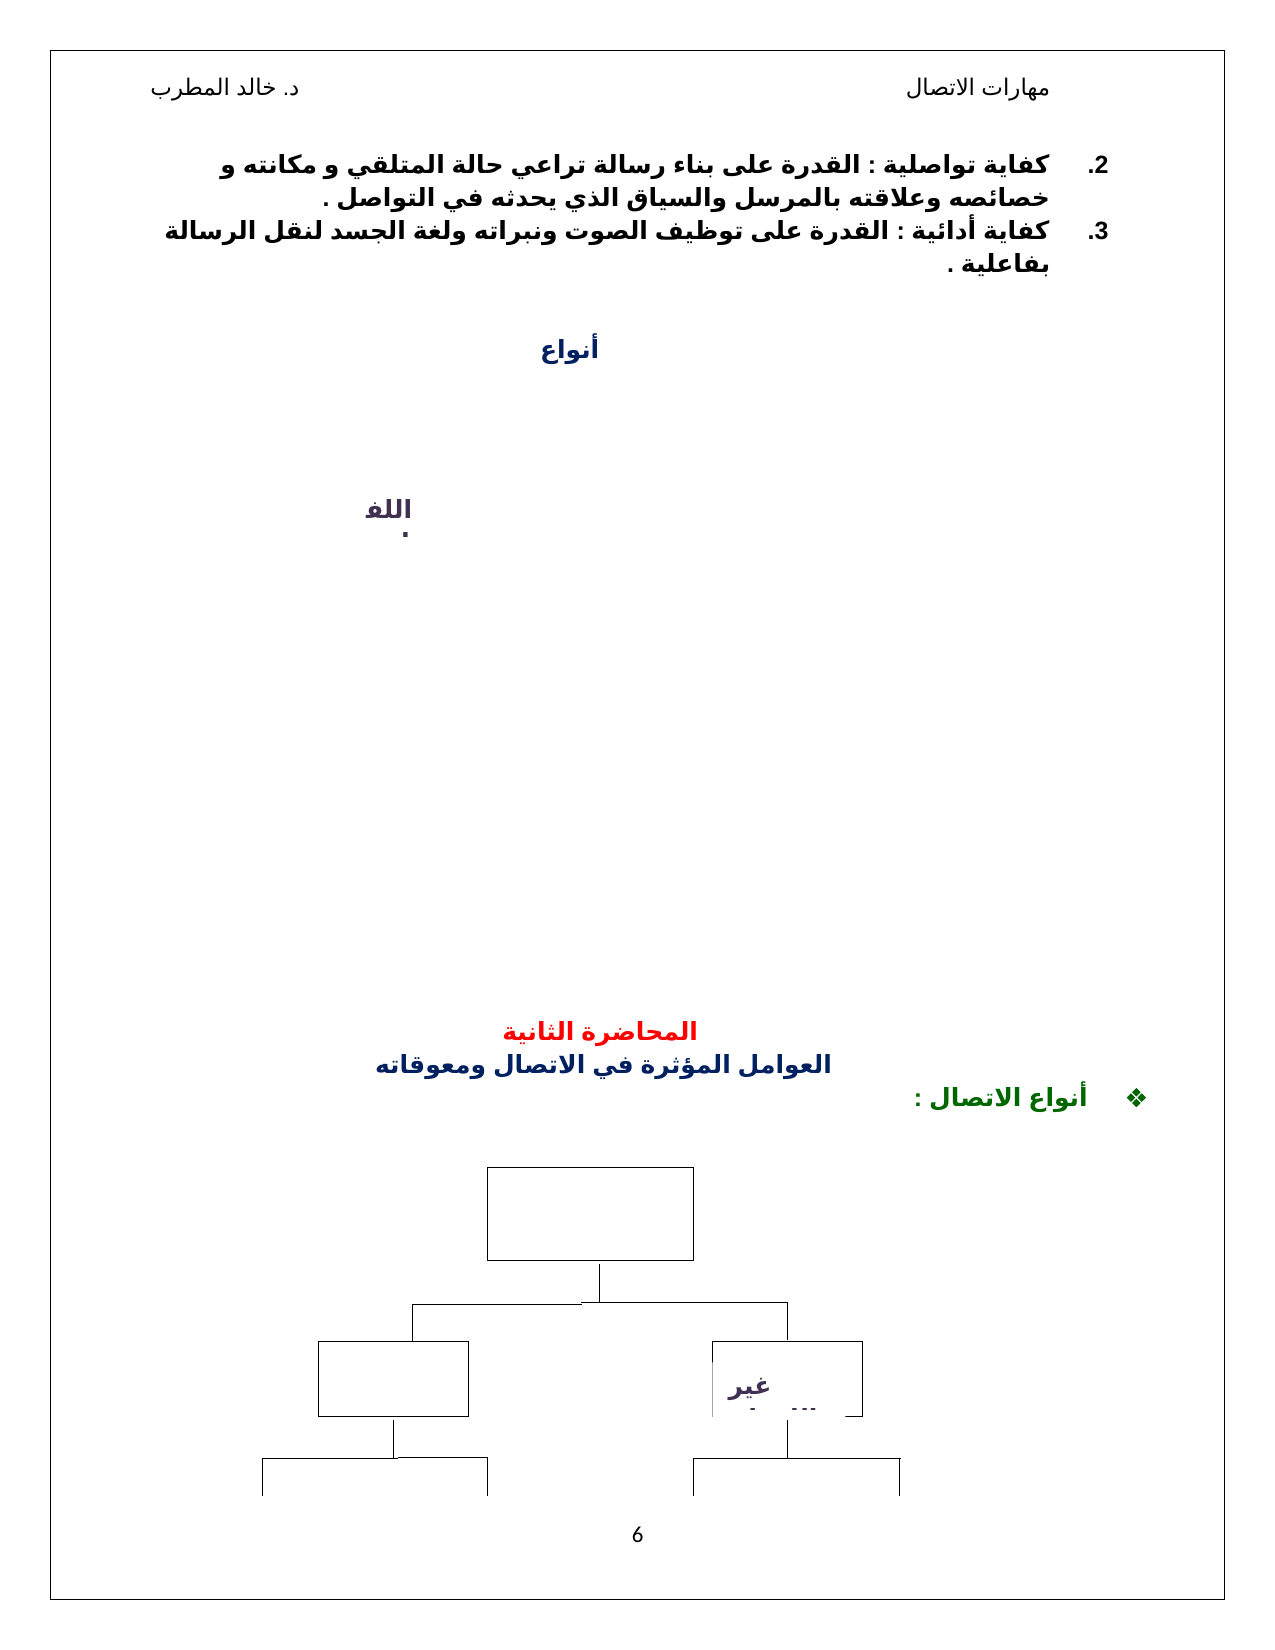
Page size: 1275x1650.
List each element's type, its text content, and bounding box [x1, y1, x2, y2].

list كفاية أدائية : القدرة على توظيف الصوت ونبراته ولغة الجسد لنقل الرسالة بفاعلية . [150, 216, 1087, 278]
list كفاية تواصلية : القدرة على بناء رسالة تراعي حالة المتلقي و مكانته و خصائصه وعلاقته بالمرسل والسياق الذي يحدثه في التواصل . [150, 150, 1087, 212]
list العوامل المؤثرة في الاتصال ومعوقاته [150, 1050, 1050, 1079]
list المحاضرة الثانية [150, 1017, 1050, 1046]
list أنواع الاتصال : [150, 1083, 1125, 1112]
